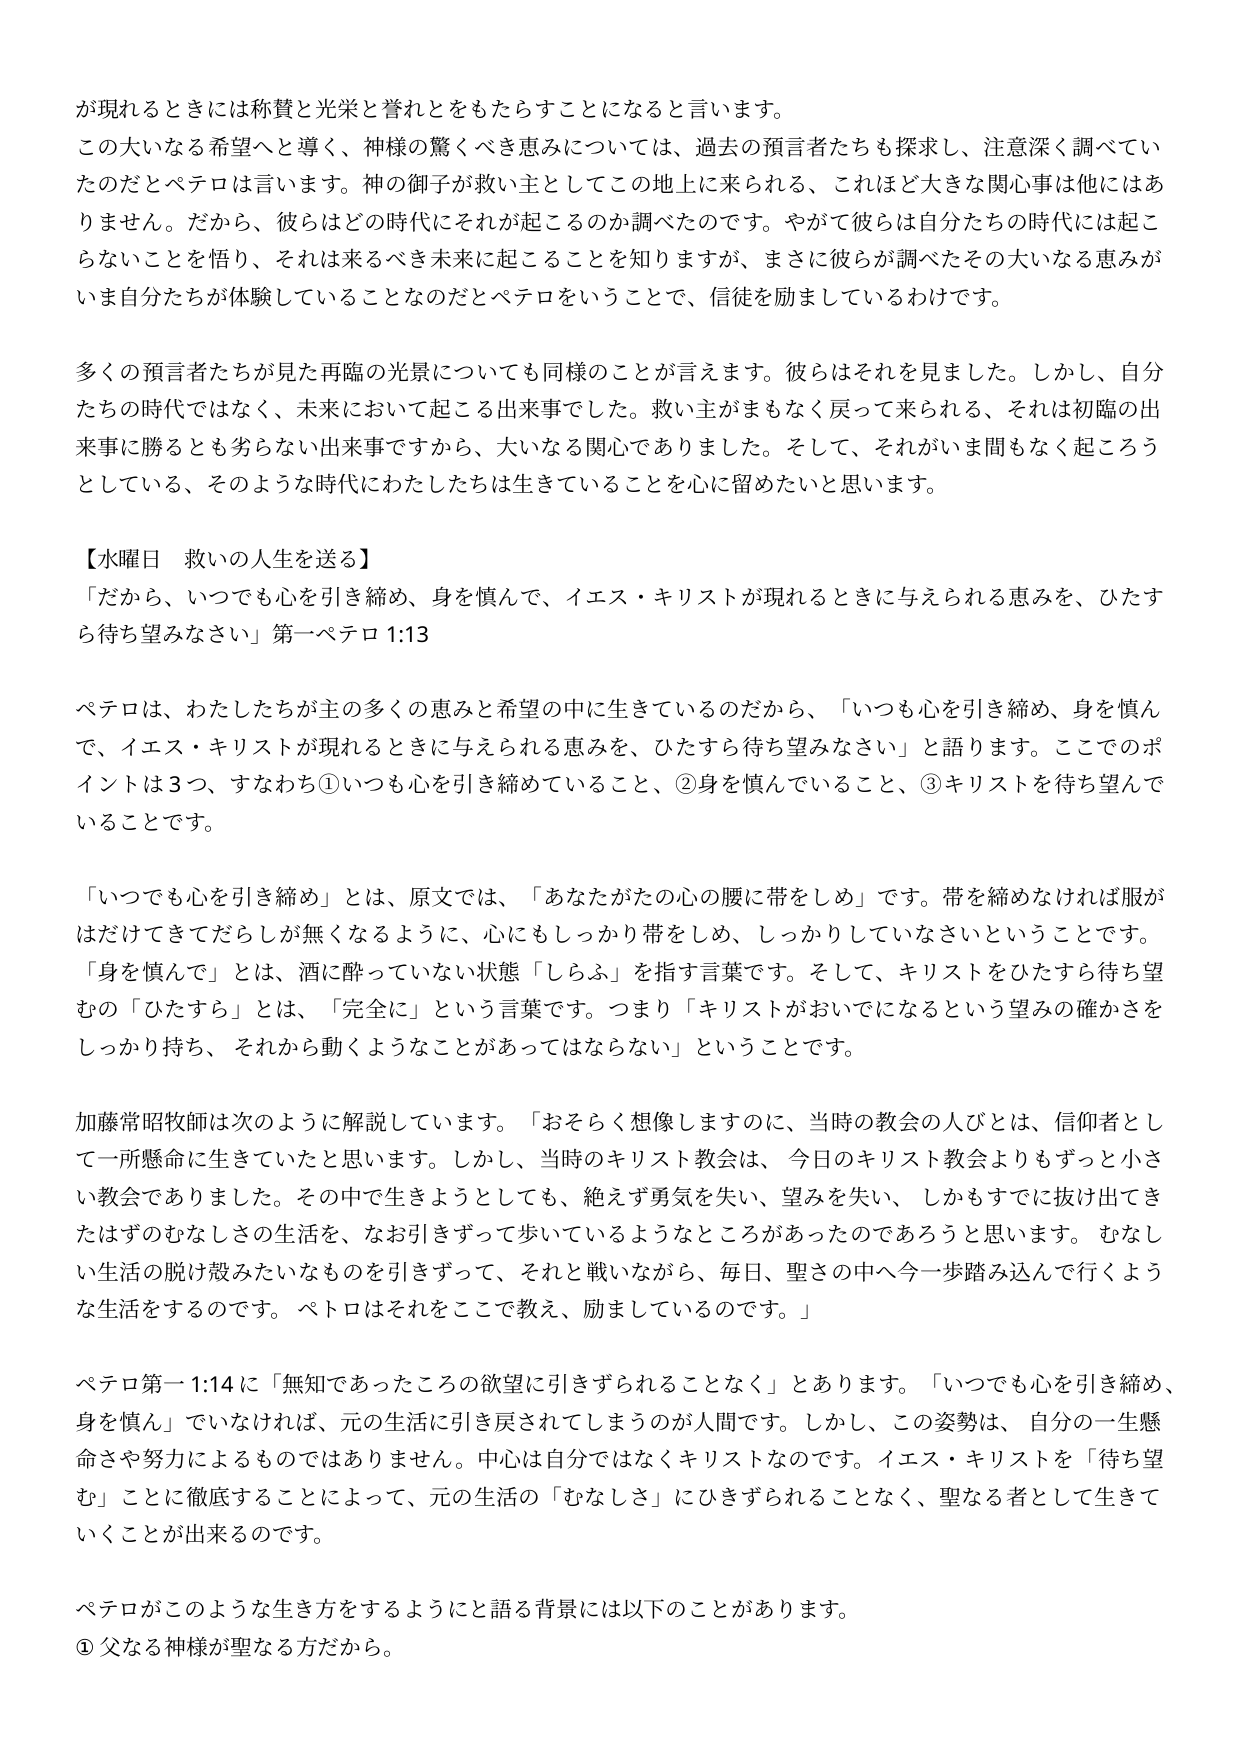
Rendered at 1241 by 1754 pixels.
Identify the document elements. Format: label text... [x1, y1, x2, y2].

text 加藤常昭牧師は次のように解説しています。「おそらく想像しますのに、当時の教会の人びとは、信仰者として一所懸命に生きていたと思います。しかし、当時のキリスト教会は、 今日のキリスト教会よりもずっと小さい教会でありました。その中で生きようとしても、絶えず勇気を失い、望みを失い、 しかもすでに抜け出てきたはずのむなしさの生活を、なお引きずって歩いているようなところがあったのであろうと思います。 むなしい生活の脱け殻みたいなものを引きずって、それと戦いながら、毎日、聖さの中へ今一歩踏み込んで行くような生活をするのです。 ペトロはそれをここで教え、励ましているのです。」 [75, 1102, 1165, 1327]
text 「いつでも心を引き締め」とは、原文では、「あなたがたの心の腰に帯をしめ」です。帯を締めなければ服がはだけてきてだらしが無くなるように、心にもしっかり帯をしめ、しっかりしていなさいということです。「身を慎んで」とは、酒に酔っていない状態「しらふ」を指す言葉です。そして、キリストをひたすら待ち望むの「ひたすら」とは、「完全に」という言葉です。つまり「キリストがおいでになるという望みの確かさをしっかり持ち、 それから動くようなことがあってはならない」ということです。 [75, 877, 1165, 1064]
text ペテロは、わたしたちが主の多くの恵みと希望の中に生きているのだから、「いつも心を引き締め、身を慎んで、イエス・キリストが現れるときに与えられる恵みを、ひたすら待ち望みなさい」と語ります。ここでのポイントは3つ、すなわち①いつも心を引き締めていること、②身を慎んでいること、③キリストを待ち望んでいることです。 [75, 689, 1165, 839]
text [75, 89, 1165, 127]
text ①父なる神様が聖なる方だから。 [75, 1627, 1165, 1664]
text 「だから、いつでも心を引き締め、身を慎んで、イエス・キリストが現れるときに与えられる恵みを、ひたすら待ち望みなさい」第一ペテロ1:13 [75, 577, 1165, 652]
text ペテロ第一1:14に「無知であったころの欲望に引きずられることなく」とあります。「いつでも心を引き締め、身を慎ん」でいなければ、元の生活に引き戻されてしまうのが人間です。しかし、この姿勢は、 自分の一生懸命さや努力によるものではありません。中心は自分ではなくキリストなのです。イエス・キリストを「待ち望む」ことに徹底することによって、元の生活の「むなしさ」にひきずられることなく、聖なる者として生きていくことが出来るのです。 [75, 1364, 1165, 1552]
text ペテロがこのような生き方をするようにと語る背景には以下のことがあります。 [75, 1589, 1165, 1627]
text 【水曜日 救いの人生を送る】 [75, 539, 1165, 577]
text この大いなる希望へと導く、神様の驚くべき恵みについては、過去の預言者たちも探求し、注意深く調べていたのだとペテロは言います。神の御子が救い主としてこの地上に来られる、これほど大きな関心事は他にはありません。だから、彼らはどの時代にそれが起こるのか調べたのです。やがて彼らは自分たちの時代には起こらないことを悟り、それは来るべき未来に起こることを知りますが、まさに彼らが調べたその大いなる恵みがいま自分たちが体験していることなのだとペテロをいうことで、信徒を励ましているわけです。 [75, 127, 1165, 314]
text 多くの預言者たちが見た再臨の光景についても同様のことが言えます。彼らはそれを見ました。しかし、自分たちの時代ではなく、未来において起こる出来事でした。救い主がまもなく戻って来られる、それは初臨の出来事に勝るとも劣らない出来事ですから、大いなる関心でありました。そして、それがいま間もなく起ころうとしている、そのような時代にわたしたちは生きていることを心に留めたいと思います。 [75, 352, 1165, 502]
